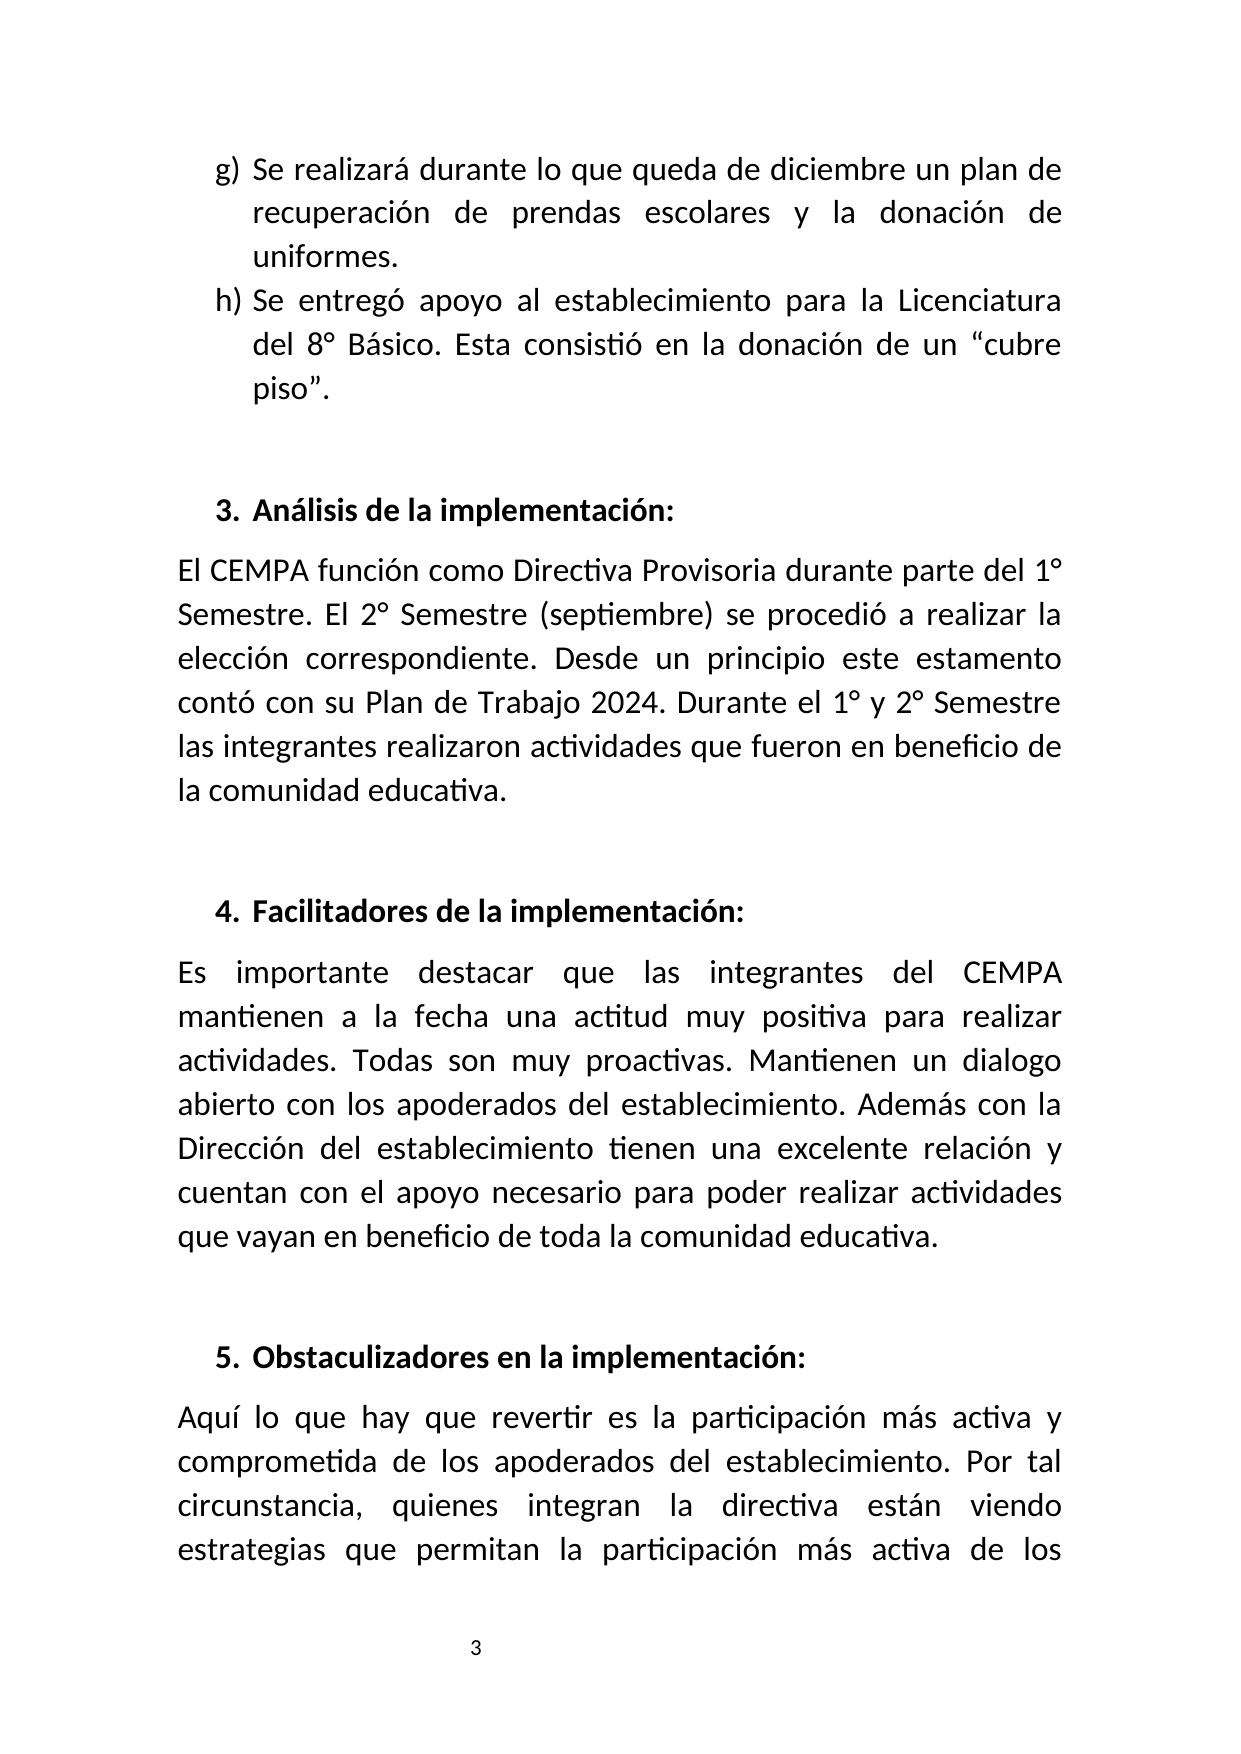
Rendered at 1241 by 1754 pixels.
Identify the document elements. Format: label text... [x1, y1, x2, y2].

list Se realizará durante lo que queda de diciembre un plan de recuperación de prendas escolares y la donación de uniformes. [215, 148, 1063, 276]
text El CEMPA función como Directiva Provisoria durante parte del 1° Semestre. El 2° Semestre (septiembre) se procedió a realizar la elección correspondiente. Desde un principio este estamento contó con su Plan de Trabajo 2024. Durante el 1° y 2° Semestre las integrantes realizaron actividades que fueron en beneficio de la comunidad educativa. [177, 549, 1063, 810]
list Se entregó apoyo al establecimiento para la Licenciatura del 8° Básico. Esta consistió en la donación de un “cubre piso”. [215, 279, 1063, 408]
list Análisis de la implementación: [215, 489, 1063, 529]
list Facilitadores de la implementación: [215, 890, 1063, 931]
list Obstaculizadores en la implementación: [215, 1336, 1063, 1377]
text Es importante destacar que las integrantes del CEMPA mantienen a la fecha una actitud muy positiva para realizar actividades. Todas son muy proactivas. Mantienen un dialogo abierto con los apoderados del establecimiento. Además con la Dirección del establecimiento tienen una excelente relación y cuentan con el apoyo necesario para poder realizar actividades que vayan en beneficio de toda la comunidad educativa. [177, 951, 1063, 1255]
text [177, 1397, 1063, 1569]
